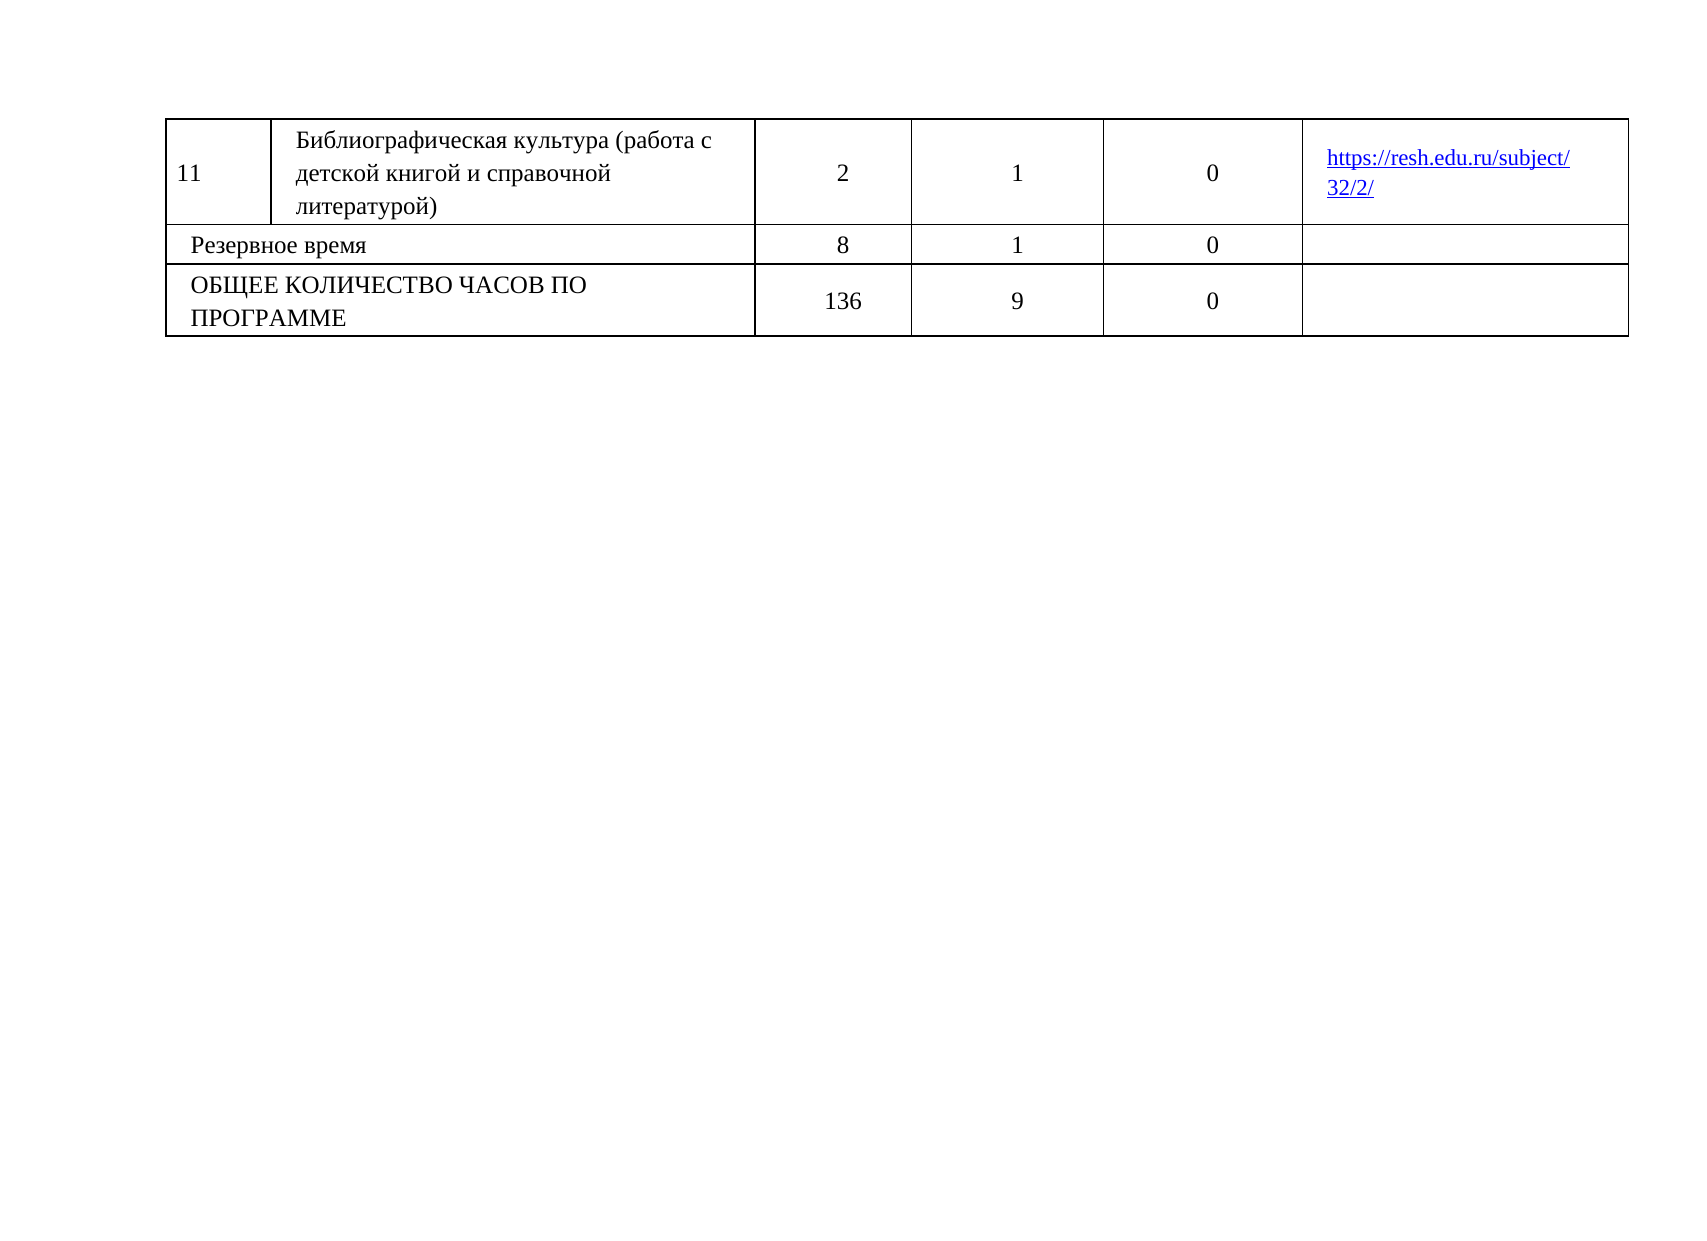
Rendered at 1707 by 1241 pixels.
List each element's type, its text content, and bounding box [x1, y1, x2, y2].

table_cell [1303, 225, 1628, 263]
table_cell 8 [756, 225, 911, 263]
table_cell 1 [912, 225, 1103, 263]
table_cell 9 [912, 265, 1103, 335]
table_cell 0 [1104, 120, 1302, 223]
table_cell Библиографическая культура (работа с детской книгой и справочной литературой) [272, 120, 754, 223]
table_cell 0 [1104, 265, 1302, 335]
table_cell [1303, 265, 1628, 335]
table_cell ОБЩЕЕ КОЛИЧЕСТВО ЧАСОВ ПО ПРОГРАММЕ [167, 265, 754, 335]
table_cell 136 [756, 265, 911, 335]
table_cell 0 [1104, 225, 1302, 263]
table_cell 11 [167, 120, 270, 223]
table_cell 2 [756, 120, 911, 223]
table_cell Резервное время [167, 225, 754, 263]
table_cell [1303, 120, 1628, 223]
table_cell 1 [912, 120, 1103, 223]
